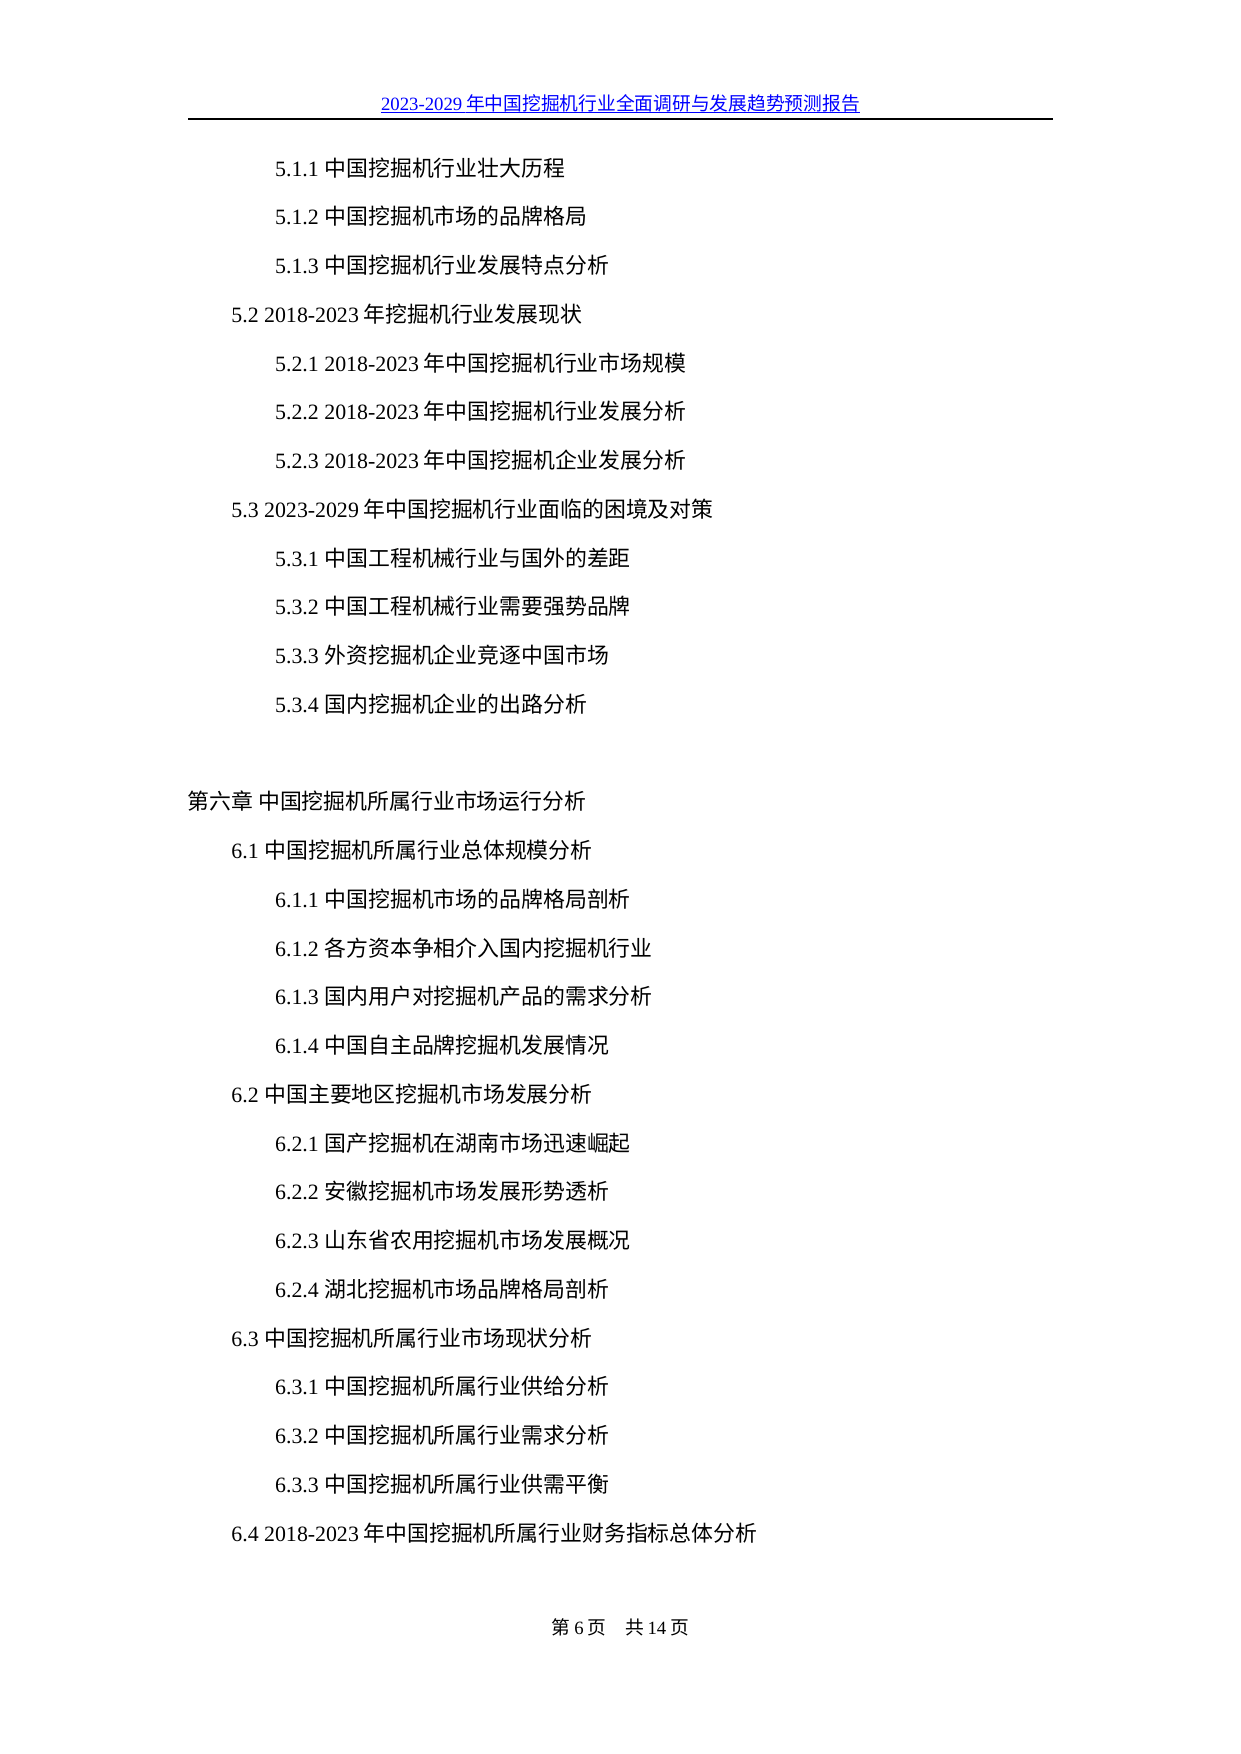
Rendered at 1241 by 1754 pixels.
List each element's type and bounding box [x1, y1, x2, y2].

text [187, 150, 1053, 1548]
